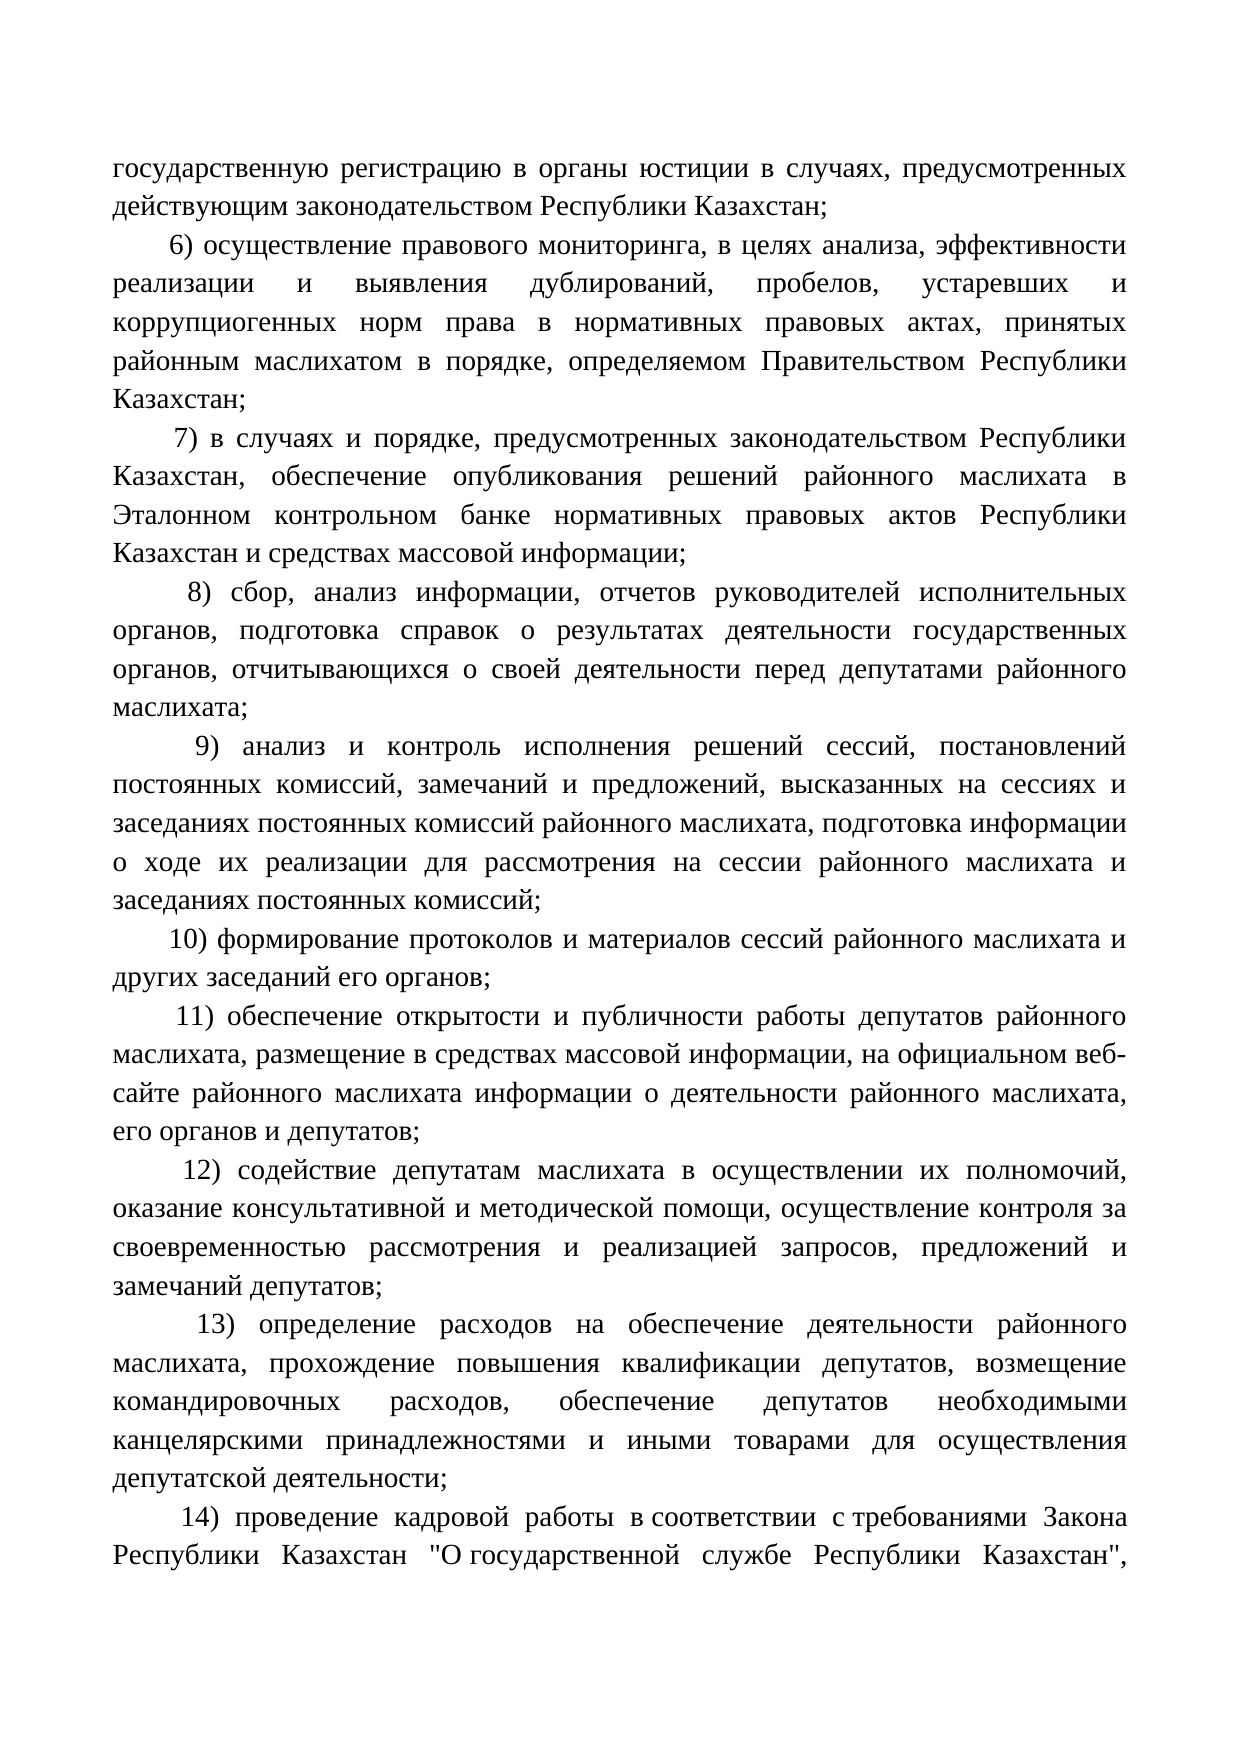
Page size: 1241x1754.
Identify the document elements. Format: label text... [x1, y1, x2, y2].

text 10) формирование протоколов и материалов сессий районного маслихата и других заседаний его органов; [112, 921, 1128, 993]
text 9) анализ и контроль исполнения решений сессий, постановлений постоянных комиссий, замечаний и предложений, высказанных на сессиях и заседаниях постоянных комиссий районного маслихата, подготовка информации о ходе их реализации для рассмотрения на сессии районного маслихата и заседаниях постоянных комиссий; [112, 728, 1128, 916]
text 11) обеспечение открытости и публичности работы депутатов районного маслихата, размещение в средствах массовой информации, на официальном веб-сайте районного маслихата информации о деятельности районного маслихата, его органов и депутатов; [112, 998, 1128, 1147]
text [112, 1499, 1128, 1571]
text 6) осуществление правового мониторинга, в целях анализа, эффективности реализации и выявления дублирований, пробелов, устаревших и коррупциогенных норм права в нормативных правовых актах, принятых районным маслихатом в порядке, определяемом Правительством Республики Казахстан; [112, 227, 1128, 415]
text 7) в случаях и порядке, предусмотренных законодательством Республики Казахстан, обеспечение опубликования решений районного маслихата в Эталонном контрольном банке нормативных правовых актов Республики Казахстан и средствах массовой информации; [112, 420, 1128, 569]
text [112, 150, 1128, 222]
text 13) определение расходов на обеспечение деятельности районного маслихата, прохождение повышения квалификации депутатов, возмещение командировочных расходов, обеспечение депутатов необходимыми канцелярскими принадлежностями и иными товарами для осуществления депутатской деятельности; [112, 1306, 1128, 1494]
text 8) сбор, анализ информации, отчетов руководителей исполнительных органов, подготовка справок о результатах деятельности государственных органов, отчитывающихся о своей деятельности перед депутатами районного маслихата; [112, 574, 1128, 723]
text 12) содействие депутатам маслихата в осуществлении их полномочий, оказание консультативной и методической помощи, осуществление контроля за своевременностью рассмотрения и реализацией запросов, предложений и замечаний депутатов; [112, 1152, 1128, 1301]
